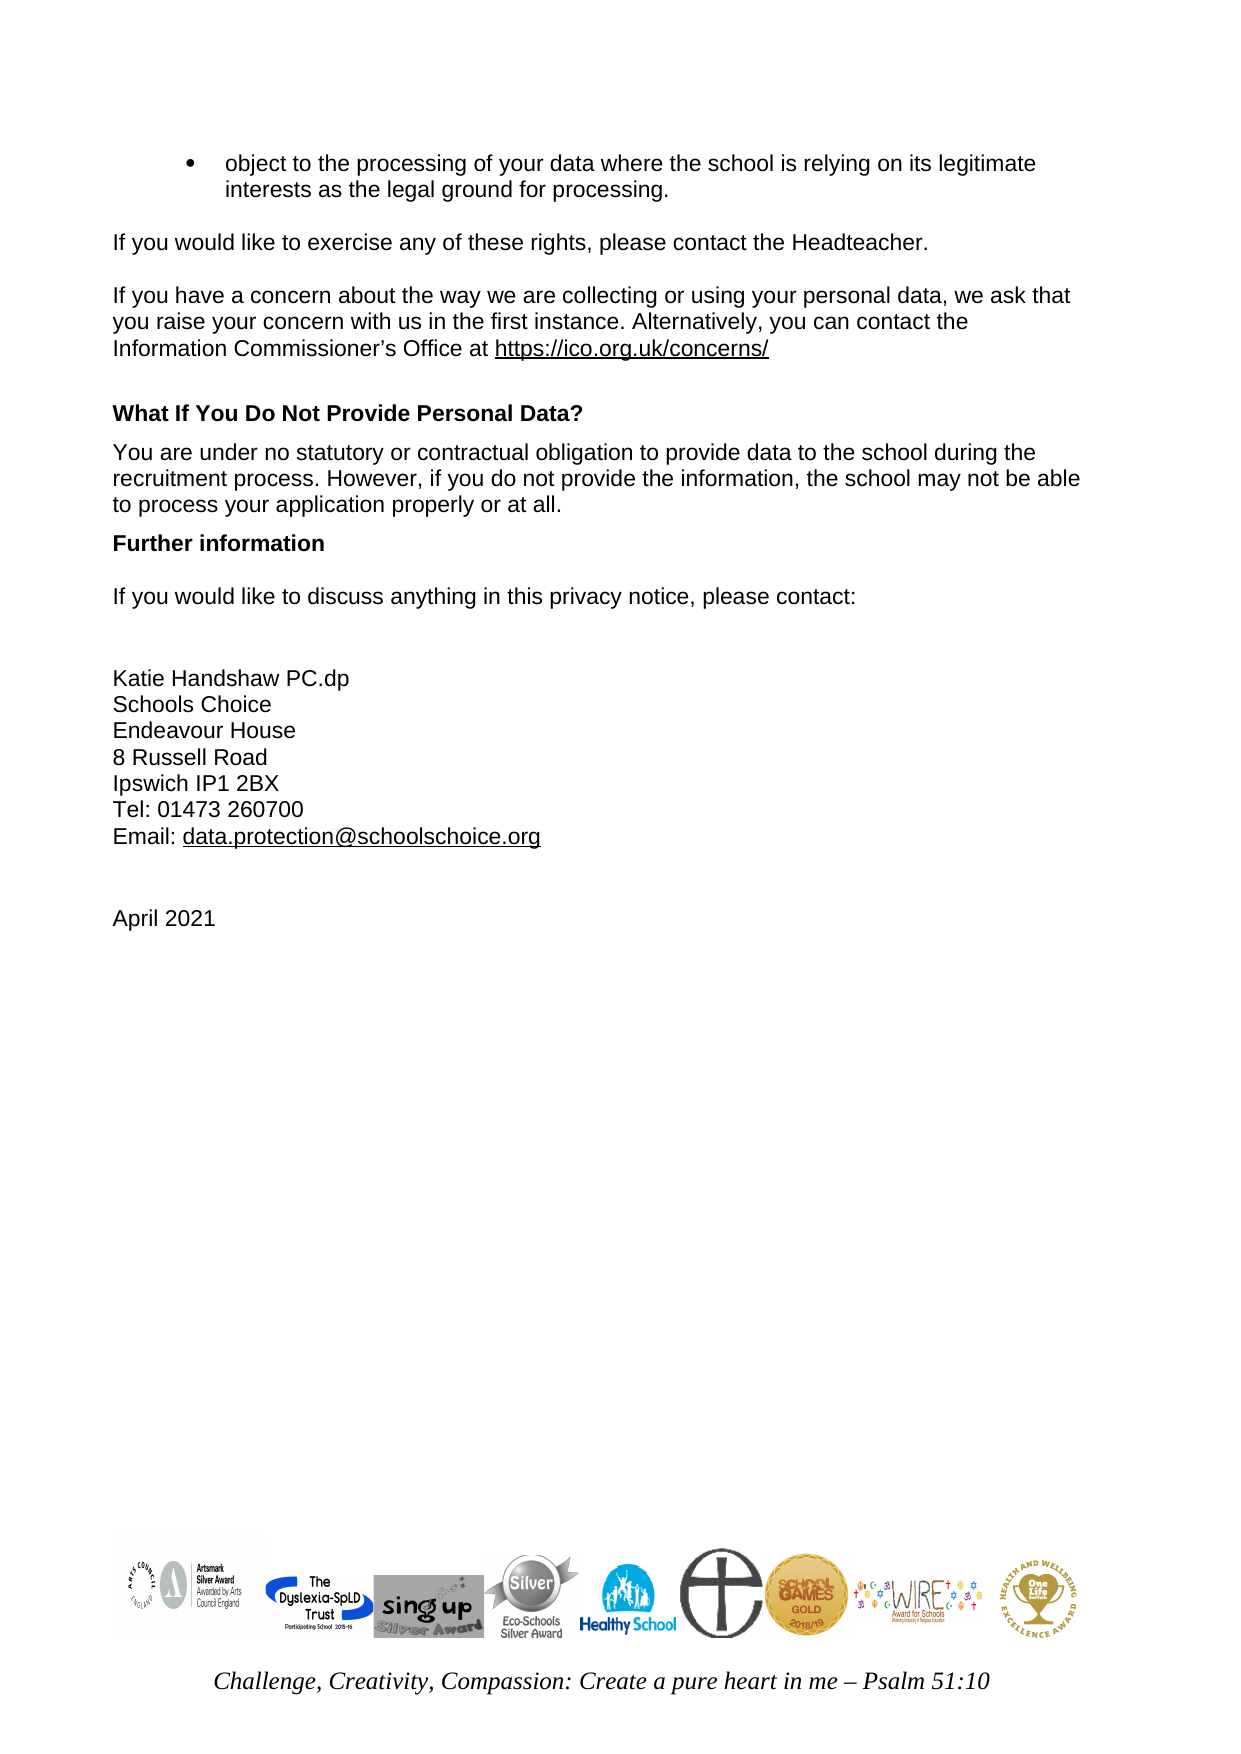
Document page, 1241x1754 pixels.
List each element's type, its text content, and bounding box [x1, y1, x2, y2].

list object to the processing of your data where the school is relying on its legitimate interests as the legal ground for processing. [186, 150, 1087, 203]
text What If You Do Not Provide Personal Data? [112, 400, 1087, 426]
text April 2021 [112, 905, 1178, 931]
text Katie Handshaw PC.dp Schools Choice Endeavour House 8 Russell Road Ipswich IP1 2BX Tel: 01473 260700 Email: data.protection@schoolschoice.org [112, 665, 1178, 849]
text If you would like to exercise any of these rights, please contact the Headteacher. [112, 229, 1087, 255]
text Further information [112, 530, 1087, 556]
text If you have a concern about the way we are collecting or using your personal data, we ask that you raise your concern with us in the first instance. Alternatively, you can contact the Information Commissioner’s Office at https://ico.org.uk/concerns/ [112, 282, 1087, 361]
picture [1000, 1560, 1077, 1638]
text If you would like to discuss anything in this privacy notice, please contact: [112, 583, 1087, 609]
picture [484, 1545, 851, 1638]
picture [112, 1532, 373, 1638]
text You are under no statutory or contractual obligation to provide data to the school during the recruitment process. However, if you do not provide the information, the school may not be able to process your application properly or at all. [112, 438, 1087, 518]
